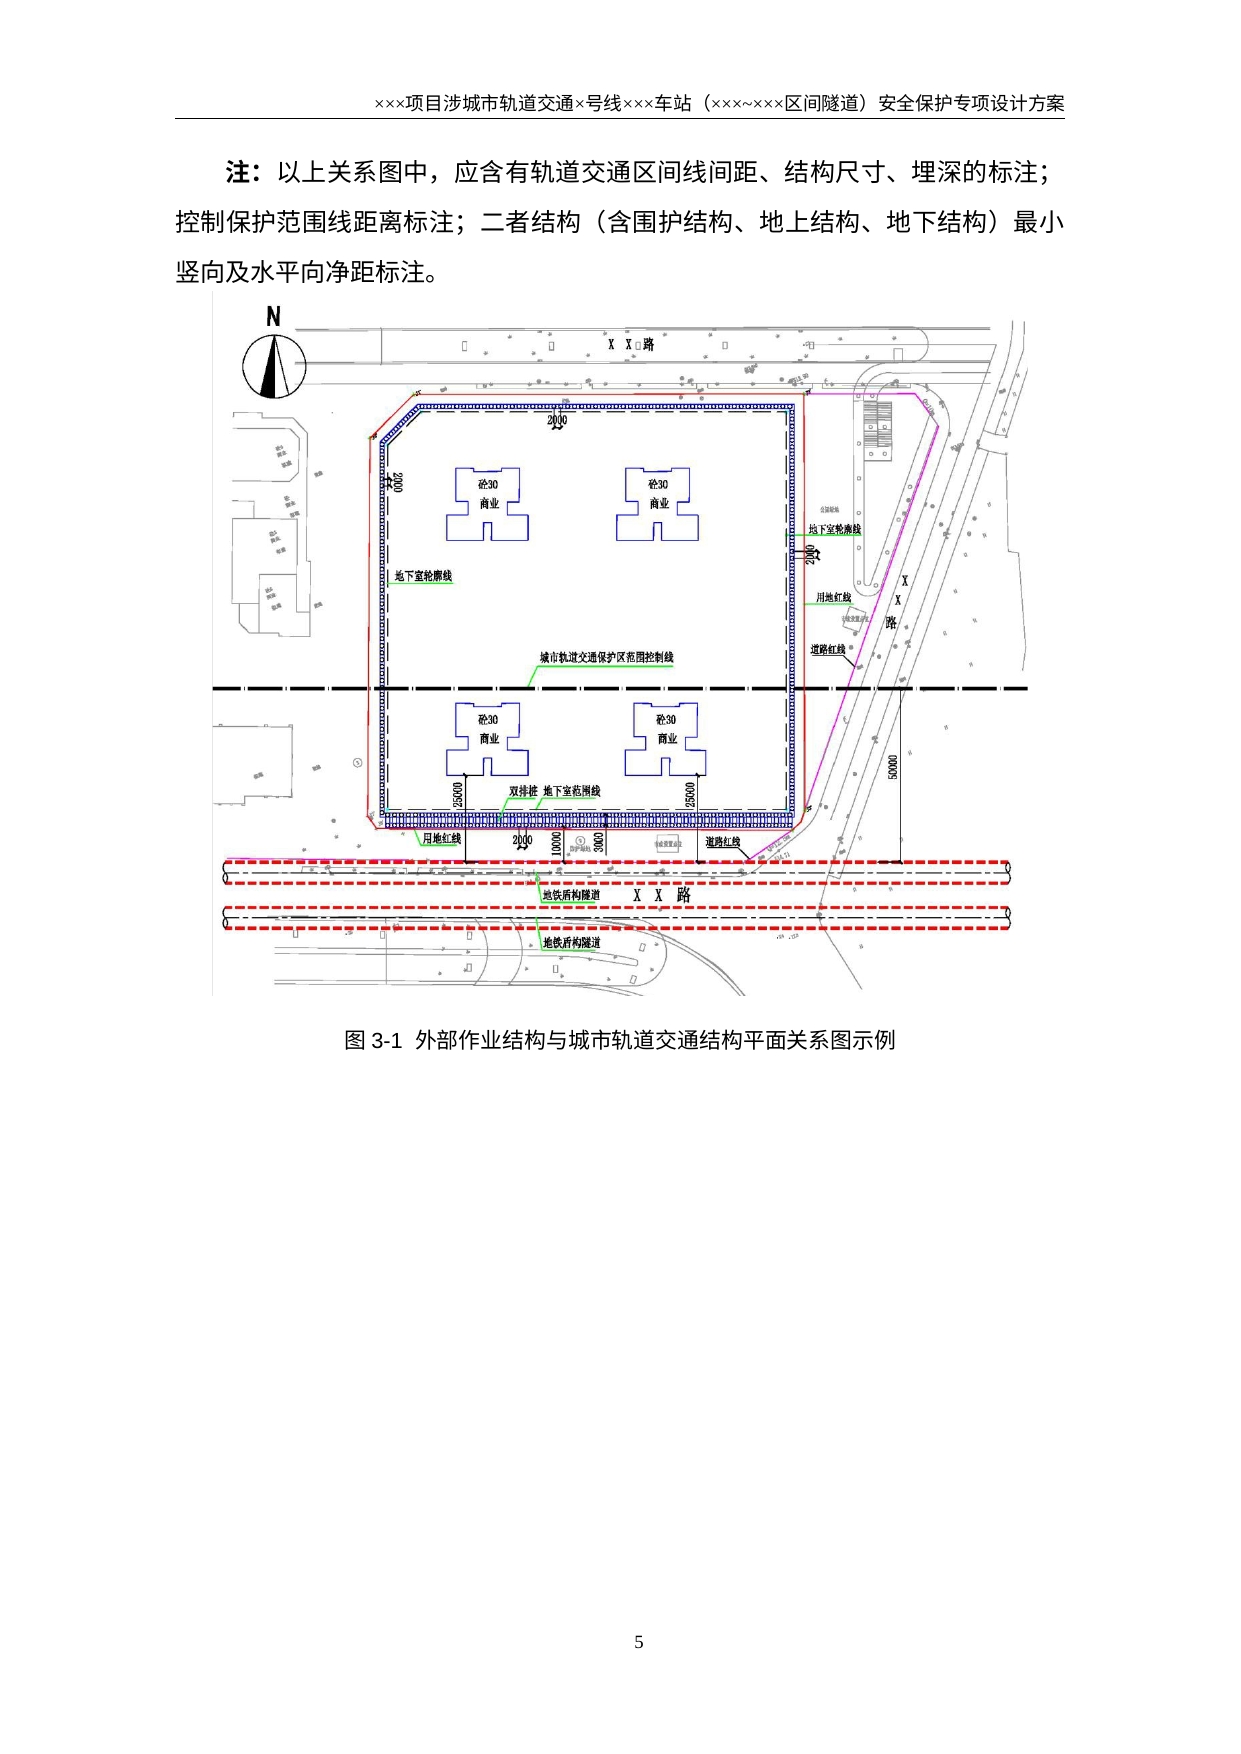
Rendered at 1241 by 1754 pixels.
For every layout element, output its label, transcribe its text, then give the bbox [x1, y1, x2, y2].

text 图 3-1 外部作业结构与城市轨道交通结构平面关系图示例 [175, 1023, 1065, 1054]
text 注：以上关系图中，应含有轨道交通区间线间距、结构尺寸、埋深的标注；控制保护范围线距离标注；二者结构（含围护结构、地上结构、地下结构）最小竖向及水平向净距标注。 [175, 142, 1065, 292]
picture [212, 291, 1028, 996]
